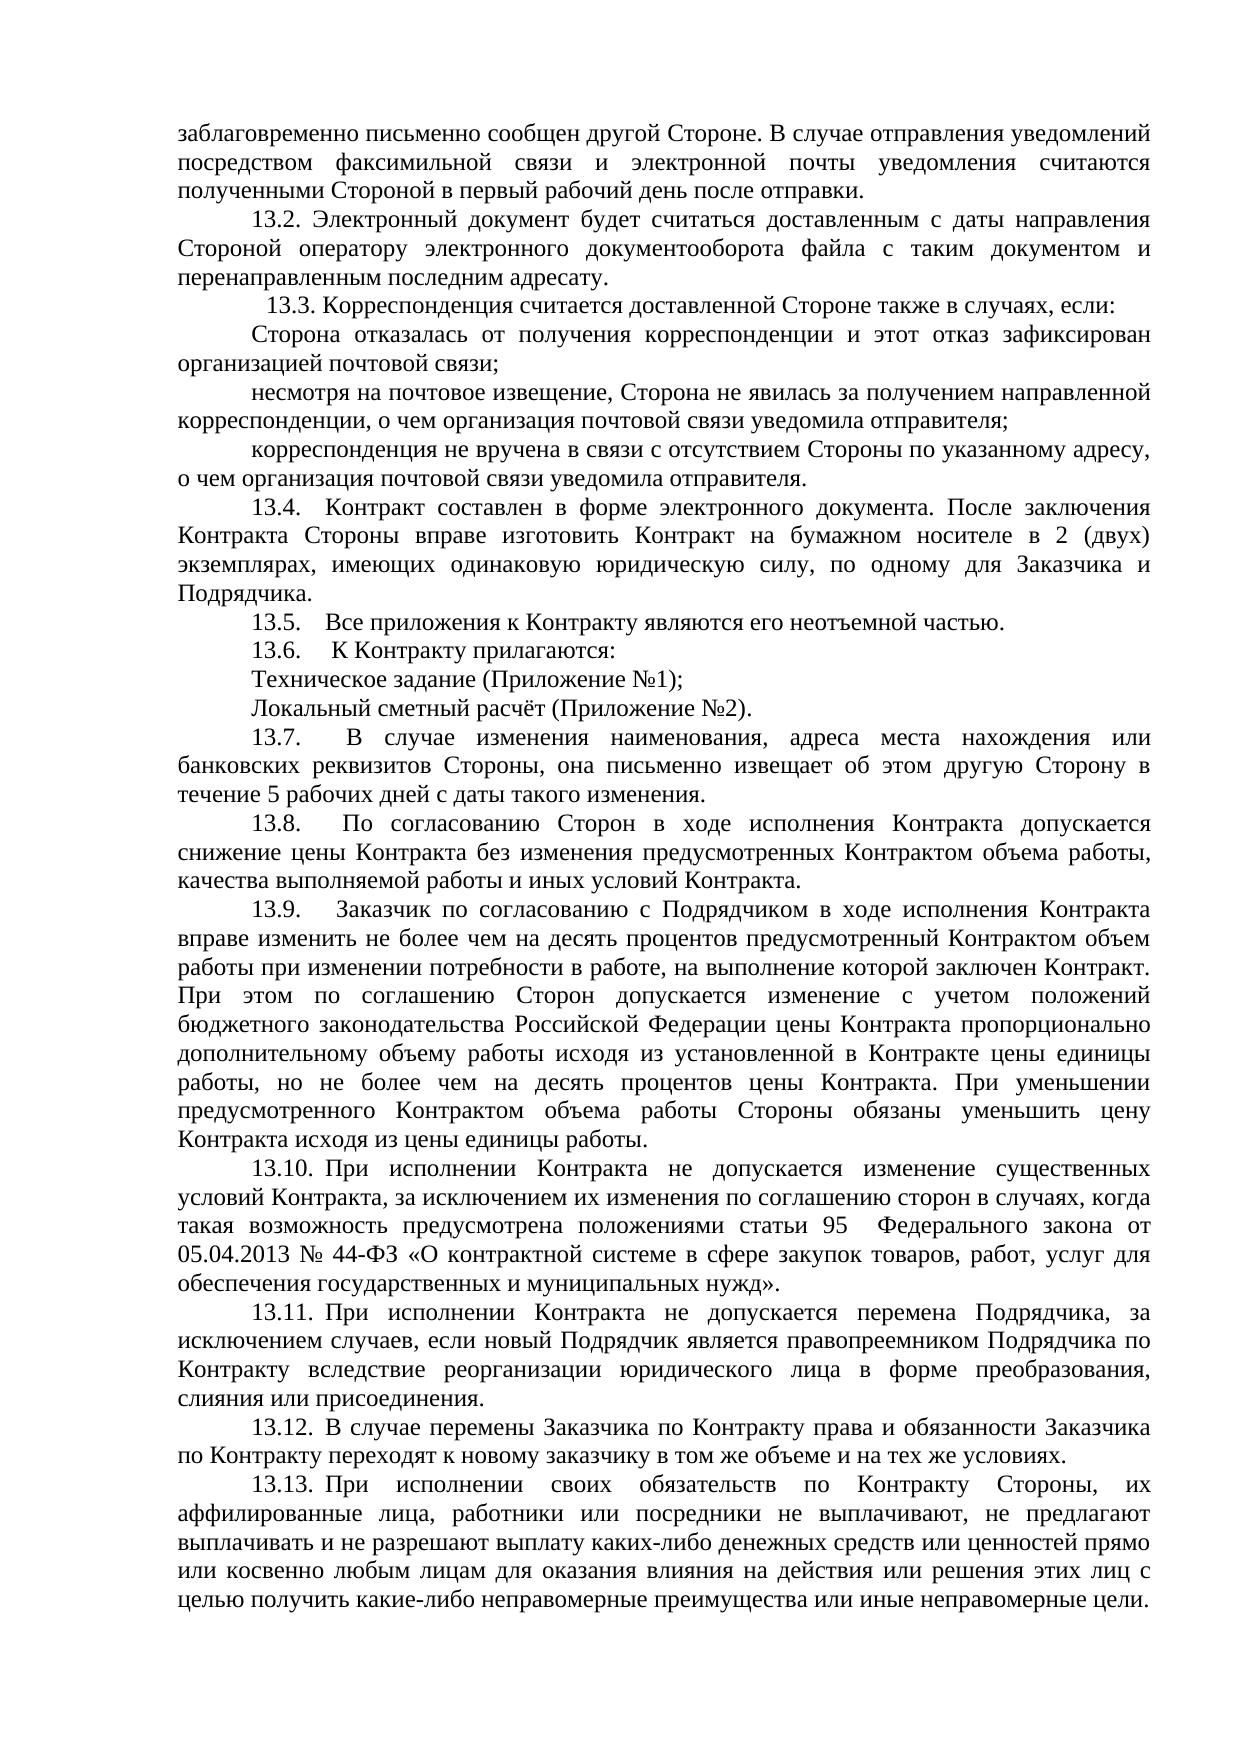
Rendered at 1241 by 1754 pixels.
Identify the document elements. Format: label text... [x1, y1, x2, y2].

text 13.4. Контракт составлен в форме электронного документа. После заключения Контракта Стороны вправе изготовить Контракт на бумажном носителе в 2 (двух) экземплярах, имеющих одинаковую юридическую силу, по одному для Заказчика и Подрядчика. [177, 492, 1152, 607]
text 13.10. При исполнении Контракта не допускается изменение существенных условий Контракта, за исключением их изменения по соглашению сторон в случаях, когда такая возможность предусмотрена положениями статьи 95 Федерального закона от 05.04.2013 № 44-ФЗ «О контрактной системе в сфере закупок товаров, работ, услуг для обеспечения государственных и муниципальных нужд». [177, 1153, 1152, 1297]
text 13.11. При исполнении Контракта не допускается перемена Подрядчика, за исключением случаев, если новый Подрядчик является правопреемником Подрядчика по Контракту вследствие реорганизации юридического лица в форме преобразования, слияния или присоединения. [177, 1297, 1152, 1412]
text 13.7. В случае изменения наименования, адреса места нахождения или банковских реквизитов Стороны, она письменно извещает об этом другую Сторону в течение 5 рабочих дней с даты такого изменения. [177, 722, 1152, 808]
text несмотря на почтовое извещение, Сторона не явилась за получением направленной корреспонденции, о чем организация почтовой связи уведомила отправителя; [177, 377, 1152, 434]
text Сторона отказалась от получения корреспонденции и этот отказ зафиксирован организацией почтовой связи; [177, 319, 1152, 377]
text 13.6. К Контракту прилагаются: [177, 636, 1152, 664]
text 13.8. По согласованию Сторон в ходе исполнения Контракта допускается снижение цены Контракта без изменения предусмотренных Контрактом объема работы, качества выполняемой работы и иных условий Контракта. [177, 808, 1152, 894]
text корреспонденция не вручена в связи с отсутствием Стороны по указанному адресу, о чем организация почтовой связи уведомила отправителя. [177, 434, 1152, 492]
text 13.2. Электронный документ будет считаться доставленным с даты направления Стороной оператору электронного документооборота файла с таким документом и перенаправленным последним адресату. [177, 204, 1152, 291]
text Локальный сметный расчёт (Приложение №2). [177, 693, 1152, 722]
text 13.3. Корреспонденция считается доставленной Стороне также в случаях, если: [177, 291, 1152, 319]
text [177, 118, 1152, 204]
text 13.12. В случае перемены Заказчика по Контракту права и обязанности Заказчика по Контракту переходят к новому заказчику в том же объеме и на тех же условиях. [177, 1412, 1152, 1469]
text 13.13. При исполнении своих обязательств по Контракту Стороны, их аффилированные лица, работники или посредники не выплачивают, не предлагают выплачивать и не разрешают выплату каких-либо денежных средств или ценностей прямо или косвенно любым лицам для оказания влияния на действия или решения этих лиц с целью получить какие-либо неправомерные преимущества или иные неправомерные цели. [177, 1469, 1152, 1613]
text 13.5. Все приложения к Контракту являются его неотъемной частью. [177, 607, 1152, 636]
text 13.9. Заказчик по согласованию с Подрядчиком в ходе исполнения Контракта вправе изменить не более чем на десять процентов предусмотренный Контрактом объем работы при изменении потребности в работе, на выполнение которой заключен Контракт. При этом по соглашению Сторон допускается изменение с учетом положений бюджетного законодательства Российской Федерации цены Контракта пропорционально дополнительному объему работы исходя из установленной в Контракте цены единицы работы, но не более чем на десять процентов цены Контракта. При уменьшении предусмотренного Контрактом объема работы Стороны обязаны уменьшить цену Контракта исходя из цены единицы работы. [177, 894, 1152, 1153]
text Техническое задание (Приложение №1); [177, 664, 1152, 693]
